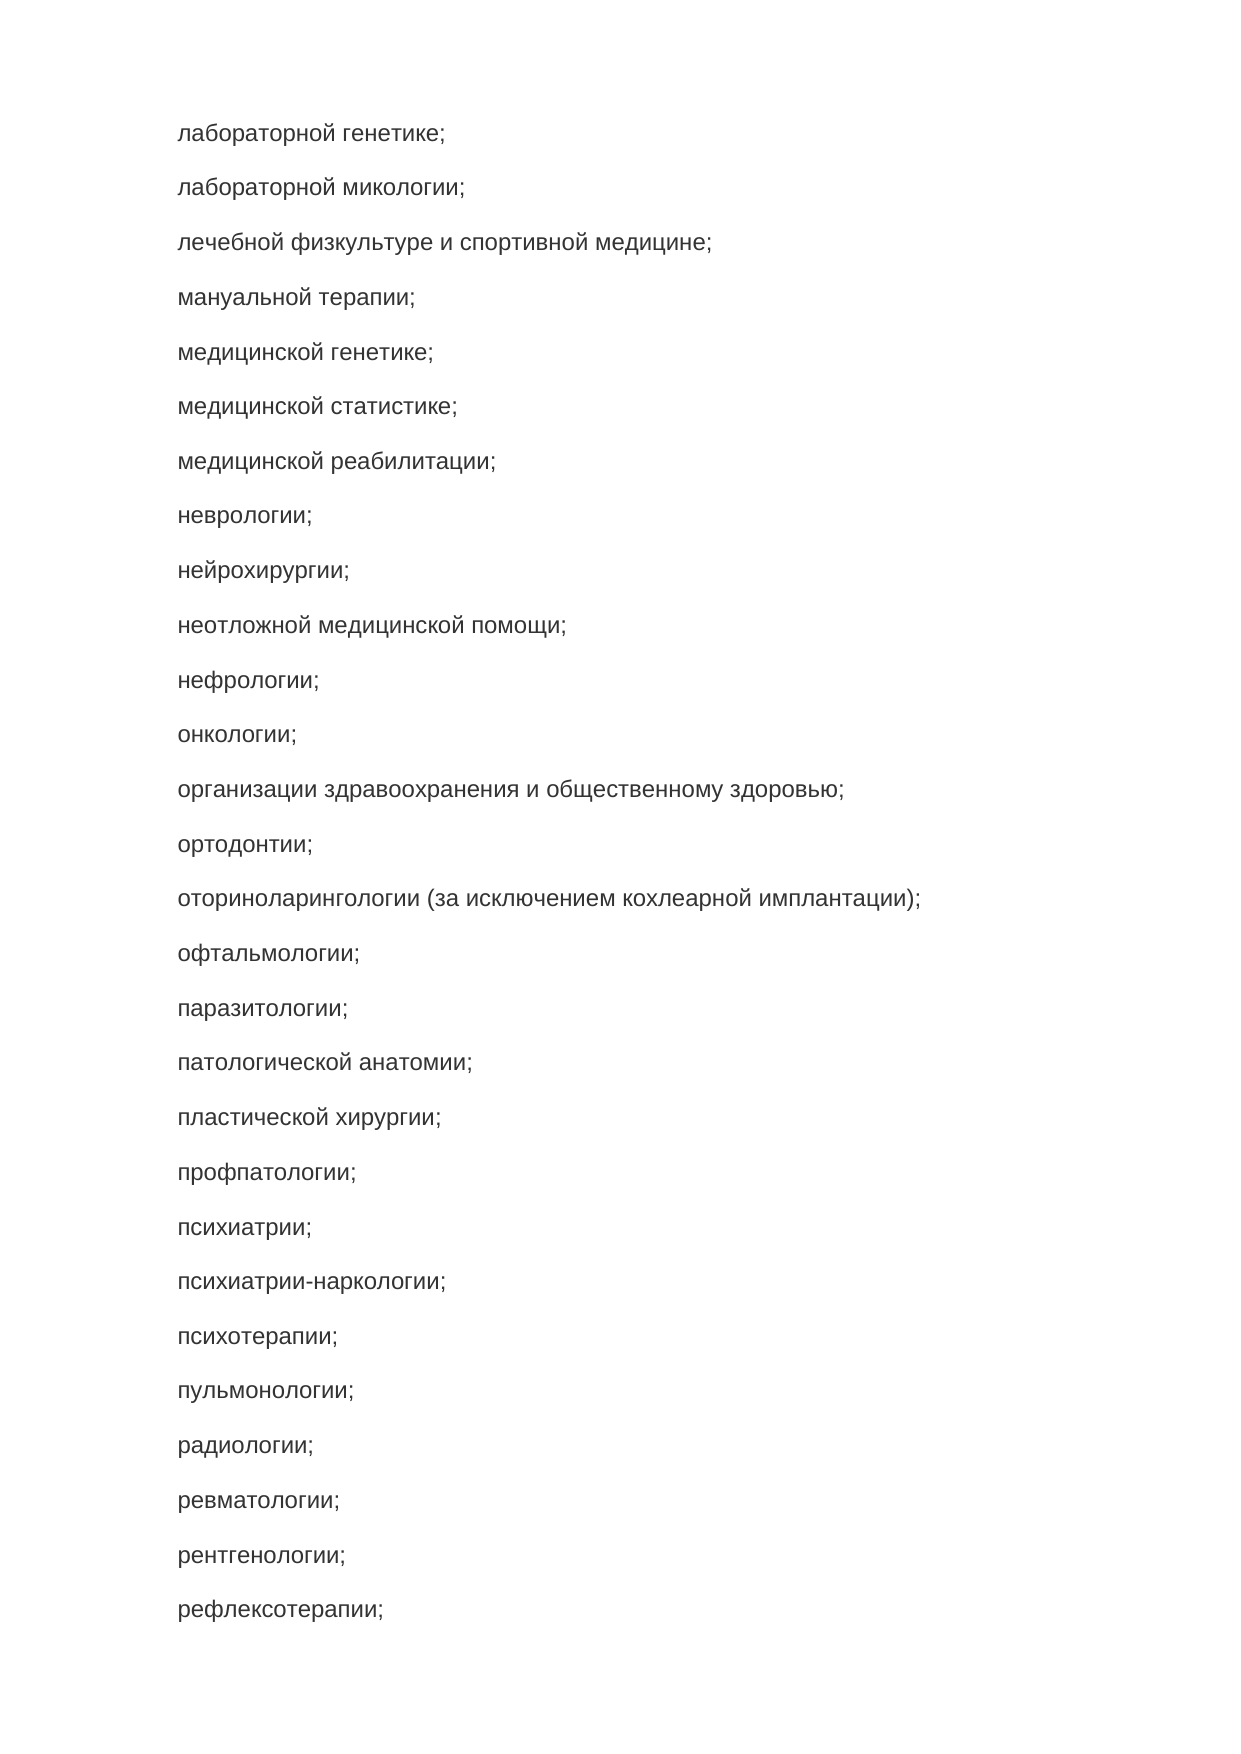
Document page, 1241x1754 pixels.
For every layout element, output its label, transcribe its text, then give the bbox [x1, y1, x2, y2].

text нефрологии; [177, 665, 1152, 693]
text нейрохирургии; [177, 556, 1152, 584]
text паразитологии; [177, 993, 1152, 1021]
text профпатологии; [177, 1157, 1152, 1185]
text лабораторной генетике; [177, 118, 1152, 146]
text пульмонологии; [177, 1376, 1152, 1404]
text рефлексотерапии; [177, 1595, 1152, 1623]
text радиологии; [177, 1431, 1152, 1459]
text медицинской статистике; [177, 392, 1152, 420]
text ревматологии; [177, 1485, 1152, 1513]
text психиатрии-наркологии; [177, 1267, 1152, 1295]
text психотерапии; [177, 1321, 1152, 1349]
text медицинской генетике; [177, 337, 1152, 365]
text оториноларингологии (за исключением кохлеарной имплантации); [177, 884, 1152, 912]
text рентгенологии; [177, 1540, 1152, 1568]
text неотложной медицинской помощи; [177, 610, 1152, 638]
text патологической анатомии; [177, 1048, 1152, 1076]
text неврологии; [177, 501, 1152, 529]
text пластической хирургии; [177, 1102, 1152, 1131]
text психиатрии; [177, 1212, 1152, 1240]
text офтальмологии; [177, 938, 1152, 967]
text онкологии; [177, 720, 1152, 748]
text лабораторной микологии; [177, 173, 1152, 201]
text ортодонтии; [177, 829, 1152, 857]
text организации здравоохранения и общественному здоровью; [177, 774, 1152, 802]
text медицинской реабилитации; [177, 446, 1152, 474]
text лечебной физкультуре и спортивной медицине; [177, 227, 1152, 256]
text мануальной терапии; [177, 282, 1152, 310]
